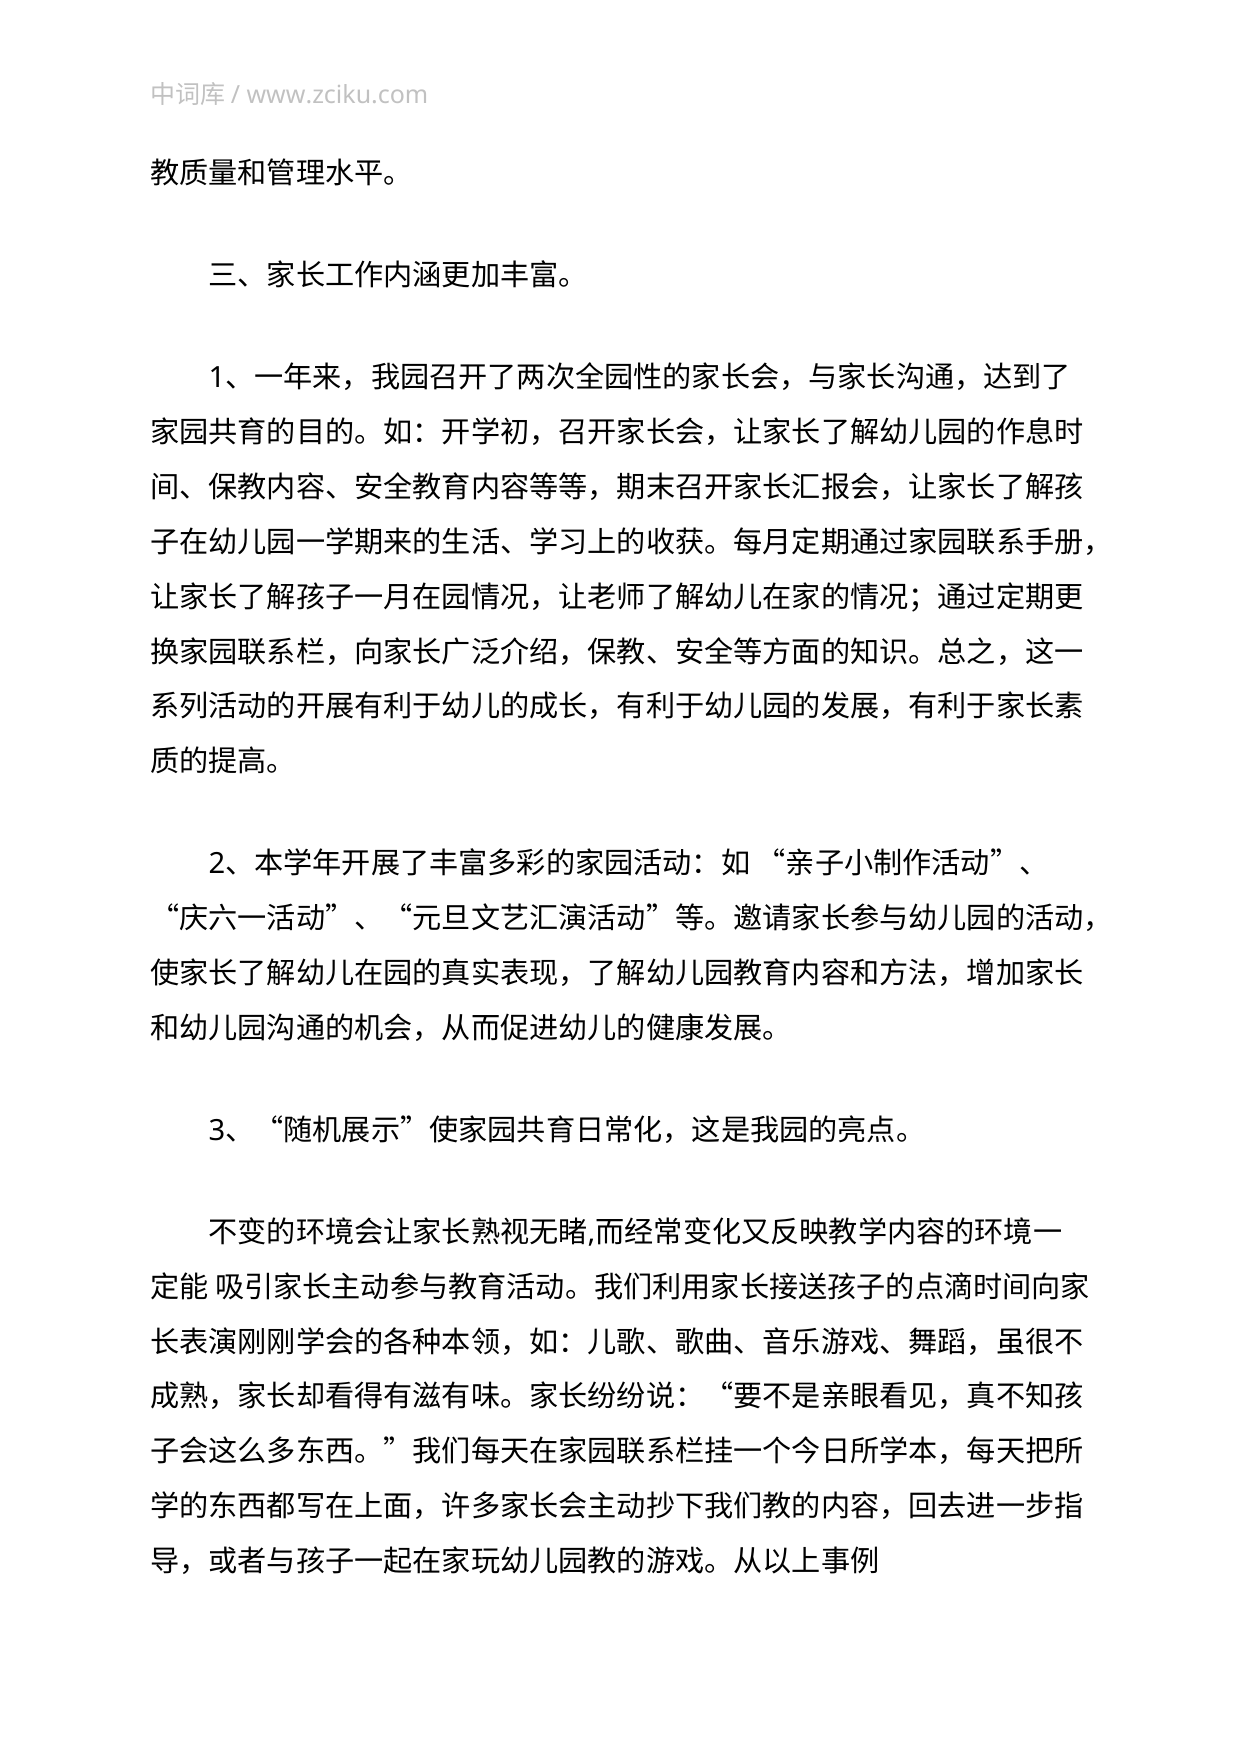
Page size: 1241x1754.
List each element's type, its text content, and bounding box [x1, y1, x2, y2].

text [150, 150, 1090, 192]
text 2、本学年开展了丰富多彩的家园活动：如 “亲子小制作活动”、“庆六一活动”、“元旦文艺汇演活动”等。邀请家长参与幼儿园的活动，使家长了解幼儿在园的真实表现，了解幼儿园教育内容和方法，增加家长和幼儿园沟通的机会，从而促进幼儿的健康发展。 [150, 840, 1090, 1047]
text 1、一年来，我园召开了两次全园性的家长会，与家长沟通，达到了家园共育的目的。如：开学初，召开家长会，让家长了解幼儿园的作息时间、保教内容、安全教育内容等等，期末召开家长汇报会，让家长了解孩子在幼儿园一学期来的生活、学习上的收获。每月定期通过家园联系手册，让家长了解孩子一月在园情况，让老师了解幼儿在家的情况；通过定期更换家园联系栏，向家长广泛介绍，保教、安全等方面的知识。总之，这一系列活动的开展有利于幼儿的成长，有利于幼儿园的发展，有利于家长素质的提高。 [150, 353, 1090, 780]
text 3、“随机展示”使家园共育日常化，这是我园的亮点。 [150, 1106, 1090, 1149]
text 三、家长工作内涵更加丰富。 [150, 252, 1090, 294]
text 不变的环境会让家长熟视无睹,而经常变化又反映教学内容的环境一定能 吸引家长主动参与教育活动。我们利用家长接送孩子的点滴时间向家长表演刚刚学会的各种本领，如：儿歌、歌曲、音乐游戏、舞蹈，虽很不成熟，家长却看得有滋有味。家长纷纷说：“要不是亲眼看见，真不知孩子会这么多东西。”我们每天在家园联系栏挂一个今日所学本，每天把所学的东西都写在上面，许多家长会主动抄下我们教的内容，回去进一步指导，或者与孩子一起在家玩幼儿园教的游戏。从以上事例 [150, 1208, 1090, 1580]
